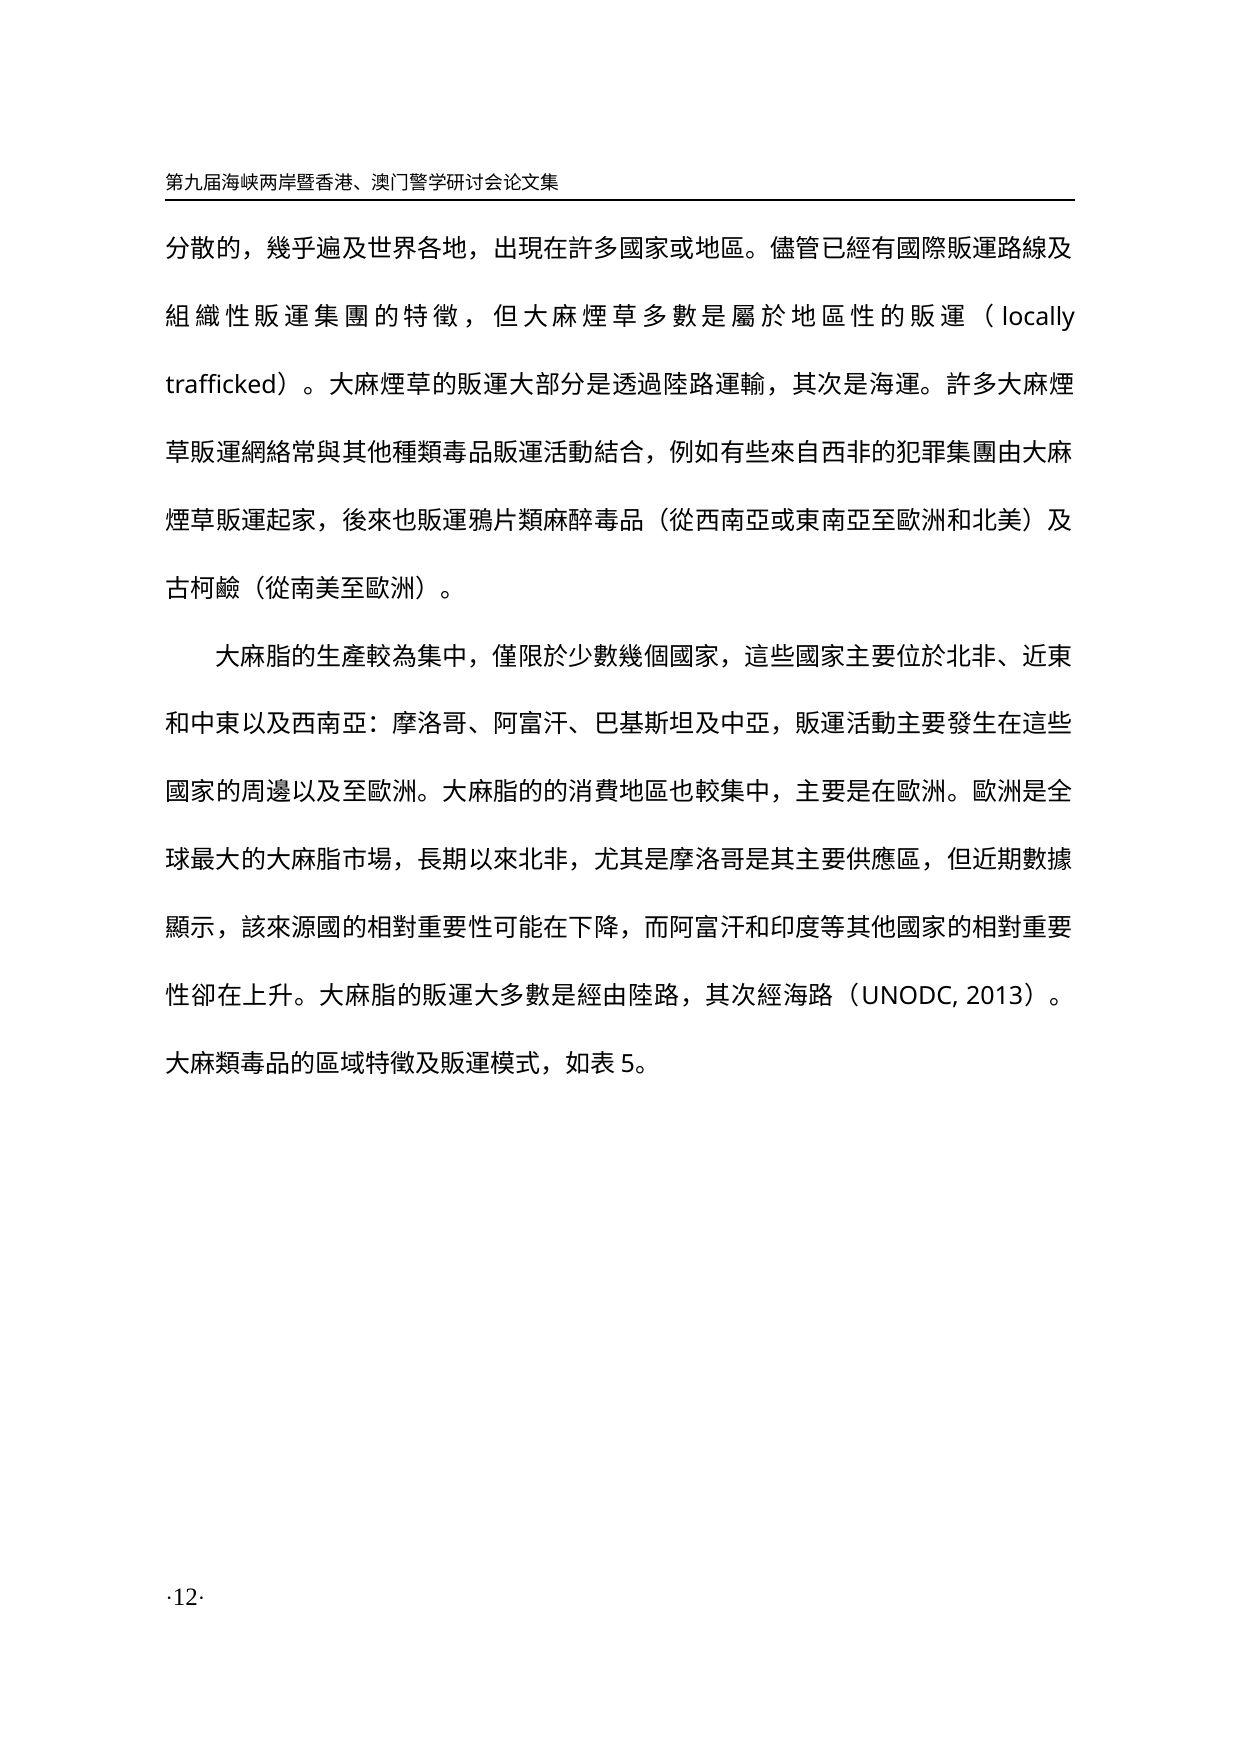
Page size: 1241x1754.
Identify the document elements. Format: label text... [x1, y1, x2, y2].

text 大麻脂的生產較為集中，僅限於少數幾個國家，這些國家主要位於北非、近東和中東以及西南亞：摩洛哥、阿富汗、巴基斯坦及中亞，販運活動主要發生在這些國家的周邊以及至歐洲。大麻脂的的消費地區也較集中，主要是在歐洲。歐洲是全球最大的大麻脂市場，長期以來北非，尤其是摩洛哥是其主要供應區，但近期數據顯示，該來源國的相對重要性可能在下降，而阿富汗和印度等其他國家的相對重要性卻在上升。大麻脂的販運大多數是經由陸路，其次經海路（UNODC, 2013）。大麻類毒品的區域特徵及販運模式，如表5。 [165, 620, 1075, 1096]
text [165, 213, 1075, 620]
